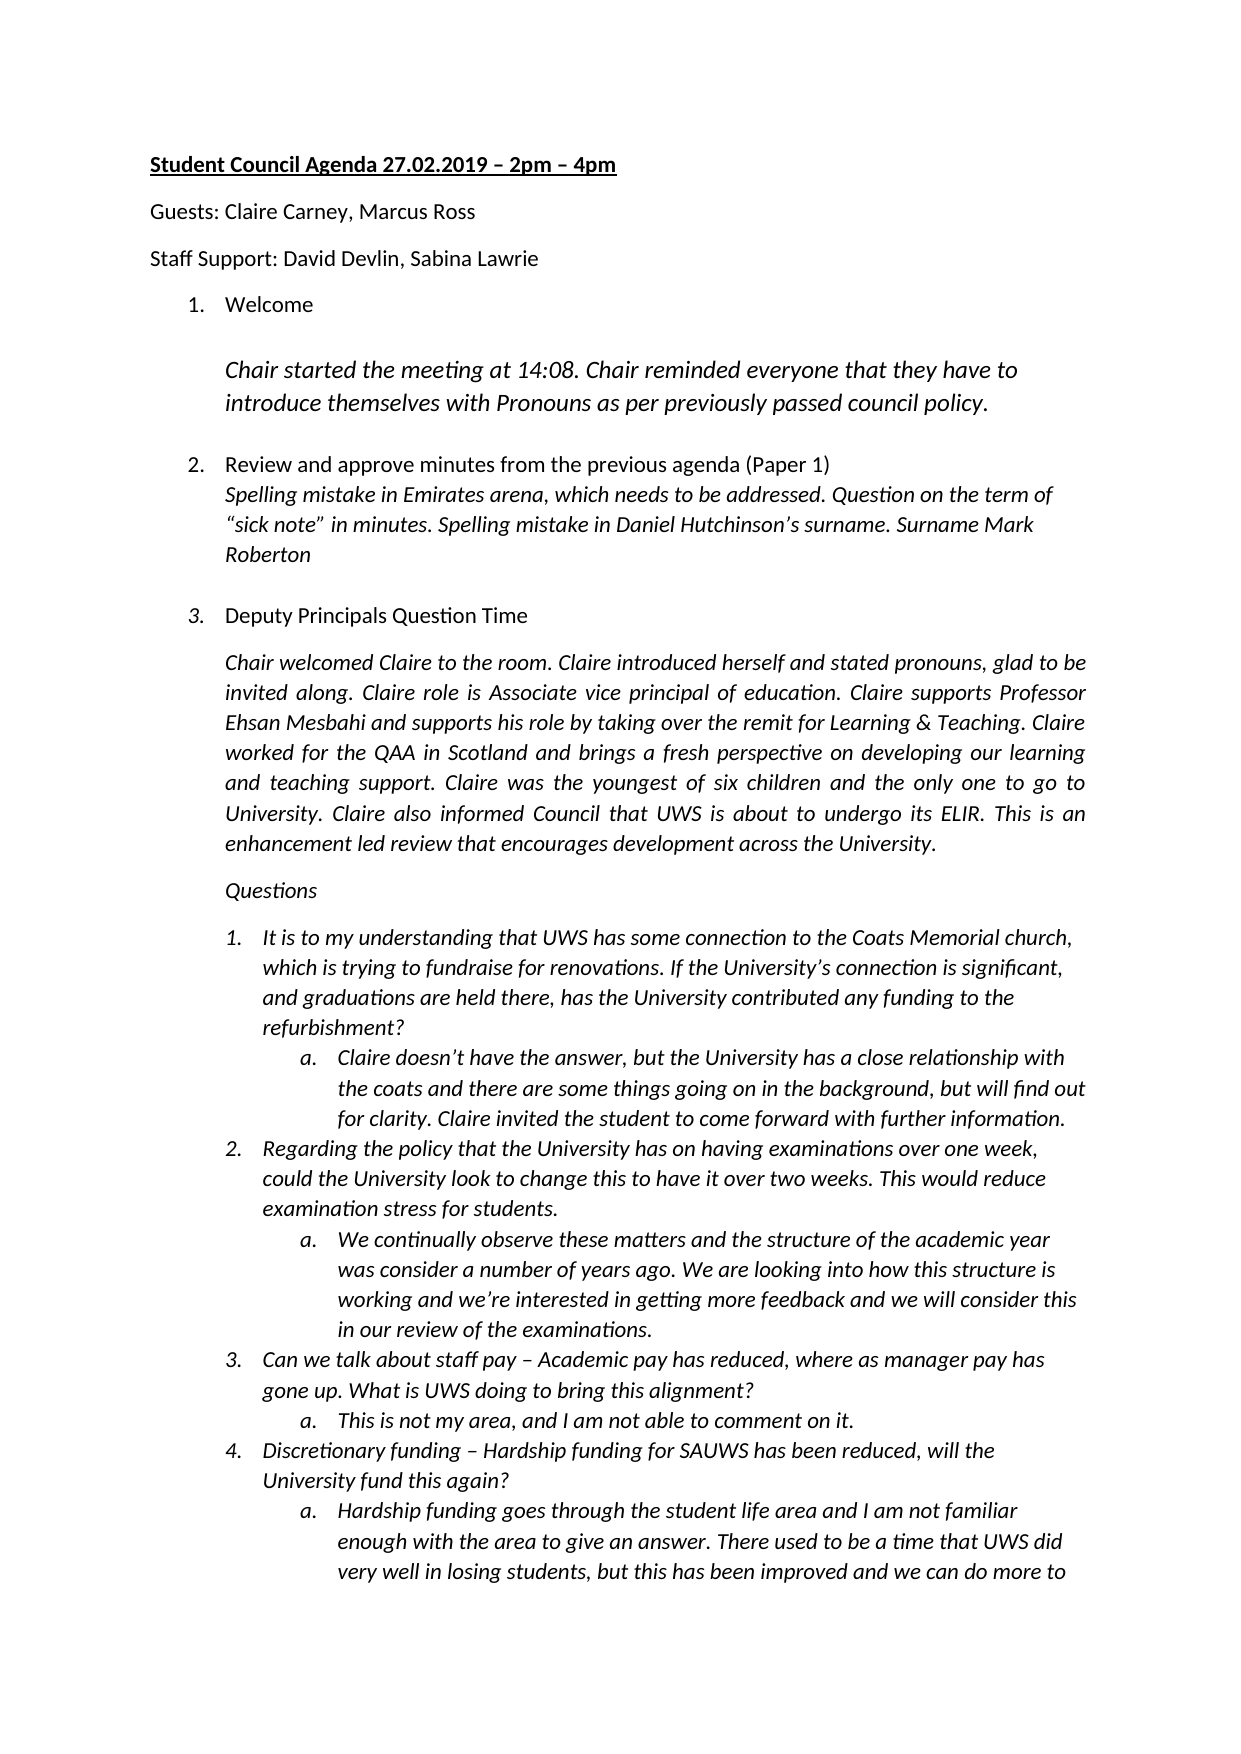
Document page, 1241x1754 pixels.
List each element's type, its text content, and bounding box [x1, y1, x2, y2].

list Regarding the policy that the University has on having examinations over one week, could the University look to change this to have it over two weeks. This would reduce examination stress for students. [225, 1134, 1090, 1223]
text Chair welcomed Claire to the room. Claire introduced herself and stated pronouns, glad to be invited along. Claire role is Associate vice principal of education. Claire supports Professor Ehsan Mesbahi and supports his role by taking over the remit for Learning & Teaching. Claire worked for the QAA in Scotland and brings a fresh perspective on developing our learning and teaching support. Claire was the youngest of six children and the only one to go to University. Claire also informed Council that UWS is about to undergo its ELIR. This is an enhancement led review that encourages development across the University. [225, 648, 1090, 857]
list This is not my area, and I am not able to comment on it. [300, 1406, 1090, 1434]
list Claire doesn’t have the answer, but the University has a close relationship with the coats and there are some things going on in the background, but will find out for clarity. Claire invited the student to come forward with further information. [300, 1043, 1090, 1132]
list Deputy Principals Question Time [187, 601, 1090, 629]
list Welcome [187, 291, 1090, 319]
text Staff Support: David Devlin, Sabina Lawrie [150, 244, 1090, 272]
list It is to my understanding that UWS has some connection to the Coats Memorial church, which is trying to fundraise for renovations. If the University’s connection is significant, and graduations are held there, has the University contributed any funding to the refurbishment? [225, 923, 1090, 1041]
list Spelling mistake in Emirates arena, which needs to be addressed. Question on the term of “sick note” in minutes. Spelling mistake in Daniel Hutchinson’s surname. Surname Mark Roberton [225, 480, 1090, 568]
list Can we talk about staff pay – Academic pay has reduced, where as manager pay has gone up. What is UWS doing to bring this alignment? [225, 1346, 1090, 1404]
text Guests: Claire Carney, Marcus Ross [150, 197, 1090, 225]
list Review and approve minutes from the previous agenda (Paper 1) [187, 450, 1090, 478]
list Chair started the meeting at 14:08. Chair reminded everyone that they have to introduce themselves with Pronouns as per previously passed council policy. [225, 354, 1090, 417]
list We continually observe these matters and the structure of the academic year was consider a number of years ago. We are looking into how this structure is working and we’re interested in getting more feedback and we will consider this in our review of the examinations. [300, 1225, 1090, 1343]
text Questions [225, 876, 1090, 904]
list Discretionary funding – Hardship funding for SAUWS has been reduced, will the University fund this again? [225, 1436, 1090, 1494]
text Student Council Agenda 27.02.2019 – 2pm – 4pm [150, 150, 1090, 178]
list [300, 1497, 1090, 1585]
